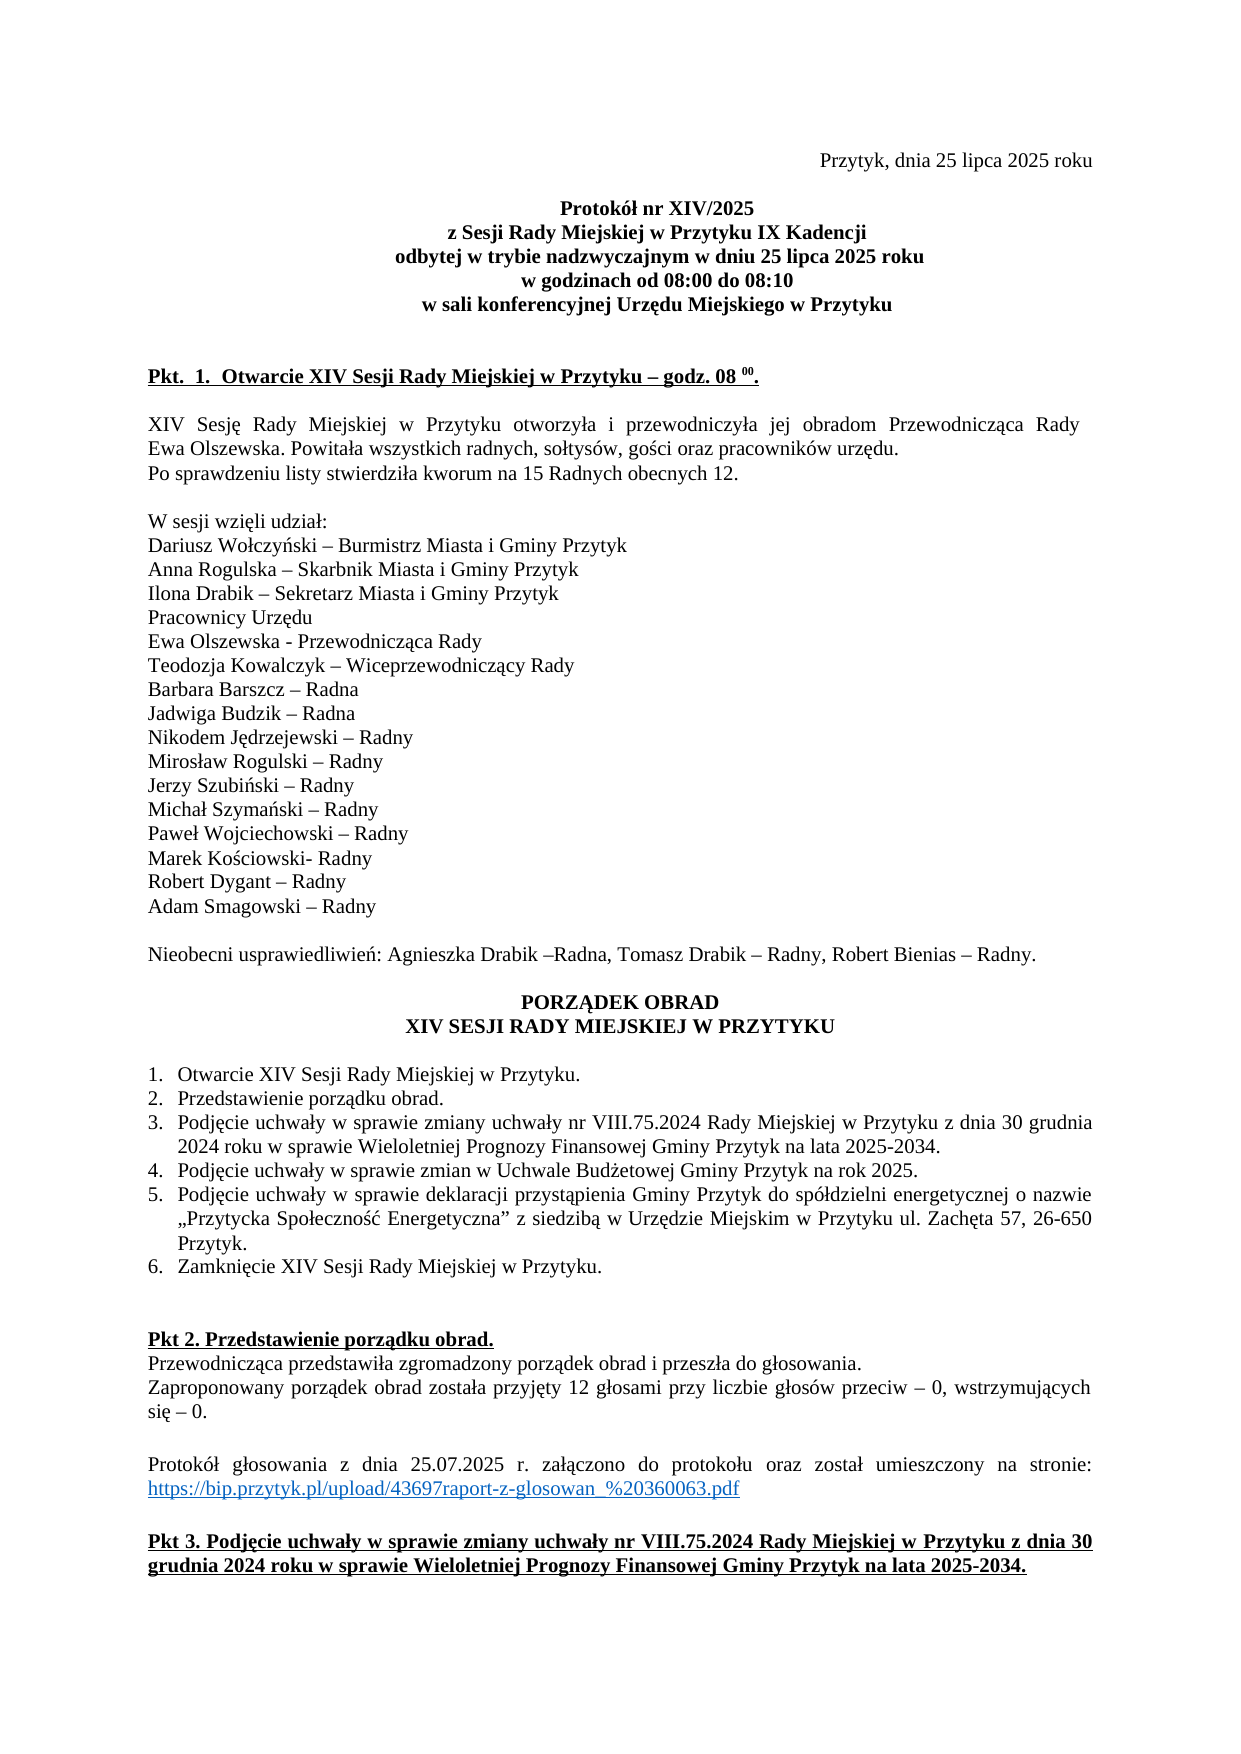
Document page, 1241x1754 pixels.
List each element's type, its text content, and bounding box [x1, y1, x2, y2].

text Pkt. 1. Otwarcie XIV Sesji Rady Miejskiej w Przytyku – godz. 08 00. [148, 364, 1093, 388]
text Nieobecni usprawiedliwień: Agnieszka Drabik –Radna, Tomasz Drabik – Radny, Robert Bienias – Radny. [148, 942, 1093, 966]
list Otwarcie XIV Sesji Rady Miejskiej w Przytyku. [148, 1062, 1093, 1086]
list Podjęcie uchwały w sprawie zmiany uchwały nr VIII.75.2024 Rady Miejskiej w Przytyku z dnia 30 grudnia 2024 roku w sprawie Wieloletniej Prognozy Finansowej Gminy Przytyk na lata 2025-2034. [148, 1110, 1093, 1158]
text Pkt 3. Podjęcie uchwały w sprawie zmiany uchwały nr VIII.75.2024 Rady Miejskiej w Przytyku z dnia 30 grudnia 2024 roku w sprawie Wieloletniej Prognozy Finansowej Gminy Przytyk na lata 2025-2034. [148, 1529, 1093, 1550]
text Anna Rogulska – Skarbnik Miasta i Gminy Przytyk [148, 557, 1093, 581]
list Przedstawienie porządku obrad. [148, 1086, 1093, 1110]
text Michał Szymański – Radny [148, 797, 1093, 821]
text Ilona Drabik – Sekretarz Miasta i Gminy Przytyk [148, 581, 1093, 605]
text Robert Dygant – Radny [148, 869, 1093, 893]
text Przewodnicząca przedstawiła zgromadzony porządek obrad i przeszła do głosowania. [148, 1351, 1093, 1375]
text Jerzy Szubiński – Radny [148, 773, 1093, 797]
text Marek Kościowski- Radny [148, 845, 1093, 869]
text Teodozja Kowalczyk – Wiceprzewodniczący Rady [148, 653, 1093, 677]
text Ewa Olszewska - Przewodnicząca Rady [148, 629, 1093, 653]
text XIV Sesję Rady Miejskiej w Przytyku otworzyła i przewodniczyła jej obradom Przewodnicząca Rady Ewa Olszewska. Powitała wszystkich radnych, sołtysów, gości oraz pracowników urzędu. [148, 412, 1093, 460]
list Podjęcie uchwały w sprawie zmian w Uchwale Budżetowej Gminy Przytyk na rok 2025. [148, 1158, 1093, 1182]
text W sesji wzięli udział: [148, 508, 1093, 533]
text Jadwiga Budzik – Radna [148, 701, 1093, 725]
text Pkt 2. Przedstawienie porządku obrad. [148, 1327, 1093, 1351]
text odbytej w trybie nadzwyczajnym w dniu 25 lipca 2025 roku [148, 244, 1093, 268]
text Pracownicy Urzędu [148, 605, 1093, 629]
text Protokół nr XIV/2025 [148, 196, 1093, 220]
text XIV SESJI RADY MIEJSKIEJ W PRZYTYKU [148, 1014, 1093, 1038]
text Po sprawdzeniu listy stwierdziła kworum na 15 Radnych obecnych 12. [148, 460, 1093, 484]
text Paweł Wojciechowski – Radny [148, 821, 1093, 845]
list Zamknięcie XIV Sesji Rady Miejskiej w Przytyku. [148, 1254, 1093, 1278]
text Dariusz Wołczyński – Burmistrz Miasta i Gminy Przytyk [148, 533, 1093, 557]
text Pkt 3. Podjęcie uchwały w sprawie zmiany uchwały nr VIII.75.2024 Rady Miejskiej w Przytyku z dnia 30 grudnia 2024 roku w sprawie Wieloletniej Prognozy Finansowej Gminy Przytyk na lata 2025-2034. [148, 1551, 1093, 1577]
text Mirosław Rogulski – Radny [148, 749, 1093, 773]
text w sali konferencyjnej Urzędu Miejskiego w Przytyku [148, 292, 1093, 316]
text Nikodem Jędrzejewski – Radny [148, 725, 1093, 749]
text Przytyk, dnia 25 lipca 2025 roku [148, 148, 1093, 172]
text Barbara Barszcz – Radna [148, 677, 1093, 701]
list Podjęcie uchwały w sprawie deklaracji przystąpienia Gminy Przytyk do spółdzielni energetycznej o nazwie „Przytycka Społeczność Energetyczna” z siedzibą w Urzędzie Miejskim w Przytyku ul. Zachęta 57, 26-650 Przytyk. [148, 1182, 1093, 1254]
text PORZĄDEK OBRAD [148, 990, 1093, 1014]
text Adam Smagowski – Radny [148, 893, 1093, 918]
text Zaproponowany porządek obrad została przyjęty 12 głosami przy liczbie głosów przeciw – 0, wstrzymujących się – 0. [148, 1375, 1093, 1423]
text w godzinach od 08:00 do 08:10 [148, 268, 1093, 292]
text z Sesji Rady Miejskiej w Przytyku IX Kadencji [148, 220, 1093, 244]
